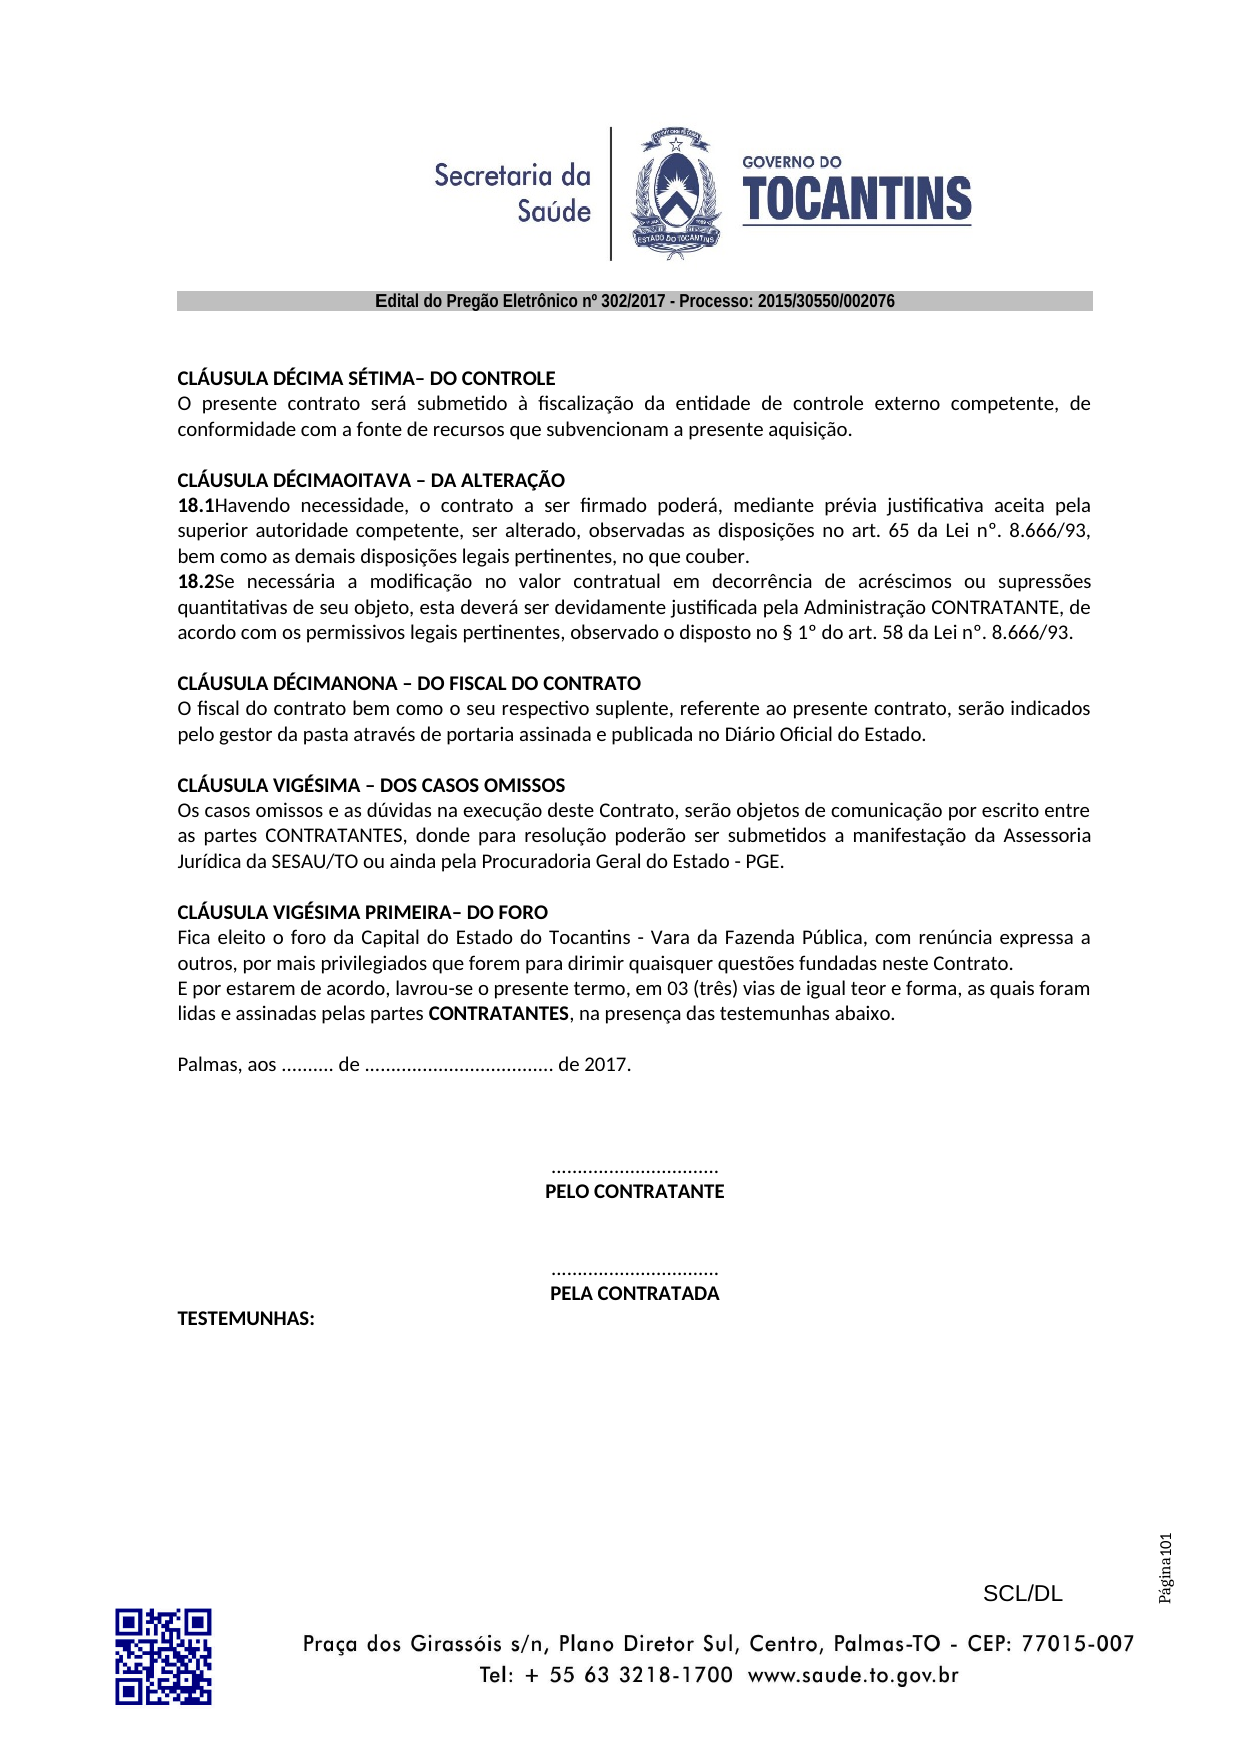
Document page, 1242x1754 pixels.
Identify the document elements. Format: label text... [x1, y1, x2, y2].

text 18.2Se necessária a modificação no valor contratual em decorrência de acréscimos ou supressões quantitativas de seu objeto, esta deverá ser devidamente justificada pela Administração CONTRATANTE, de acordo com os permissivos legais pertinentes, observado o disposto no § 1º do art. 58 da Lei nº. 8.666/93. [177, 568, 1093, 645]
picture [0, 43, 1237, 276]
text O fiscal do contrato bem como o seu respectivo suplente, referente ao presente contrato, serão indicados pelo gestor da pasta através de portaria assinada e publicada no Diário Oficial do Estado. [177, 696, 1093, 746]
text Fica eleito o foro da Capital do Estado do Tocantins - Vara da Fazenda Pública, com renúncia expressa a outros, por mais privilegiados que forem para dirimir quaisquer questões fundadas neste Contrato. [177, 924, 1093, 975]
text PELO CONTRATANTE [177, 1178, 1093, 1204]
text ................................ [177, 1153, 1093, 1178]
picture [111, 1604, 1134, 1709]
text PELA CONTRATADA [177, 1280, 1093, 1306]
text CLÁUSULA DÉCIMAOITAVA – DA ALTERAÇÃO [177, 467, 1093, 492]
text ................................ [177, 1255, 1093, 1280]
text CLÁUSULA VIGÉSIMA – DOS CASOS OMISSOS [177, 772, 1093, 797]
text O presente contrato será submetido à fiscalização da entidade de controle externo competente, de conformidade com a fonte de recursos que subvencionam a presente aquisição. [177, 391, 1093, 441]
text CLÁUSULA DÉCIMA SÉTIMA– DO CONTROLE [177, 365, 1093, 391]
text CLÁUSULA DÉCIMANONA – DO FISCAL DO CONTRATO [177, 670, 1093, 696]
text CLÁUSULA VIGÉSIMA PRIMEIRA– DO FORO [177, 899, 1093, 924]
text Palmas, aos .......... de .................................... de 2017. [177, 1051, 1093, 1077]
text 18.1Havendo necessidade, o contrato a ser firmado poderá, mediante prévia justificativa aceita pela superior autoridade competente, ser alterado, observadas as disposições no art. 65 da Lei nº. 8.666/93, bem como as demais disposições legais pertinentes, no que couber. [177, 492, 1093, 568]
text Os casos omissos e as dúvidas na execução deste Contrato, serão objetos de comunicação por escrito entre as partes CONTRATANTES, donde para resolução poderão ser submetidos a manifestação da Assessoria Jurídica da SESAU/TO ou ainda pela Procuradoria Geral do Estado - PGE. [177, 797, 1093, 873]
text TESTEMUNHAS: [177, 1306, 1093, 1331]
text E por estarem de acordo, lavrou-se o presente termo, em 03 (três) vias de igual teor e forma, as quais foram lidas e assinadas pelas partes CONTRATANTES, na presença das testemunhas abaixo. [177, 975, 1093, 1026]
